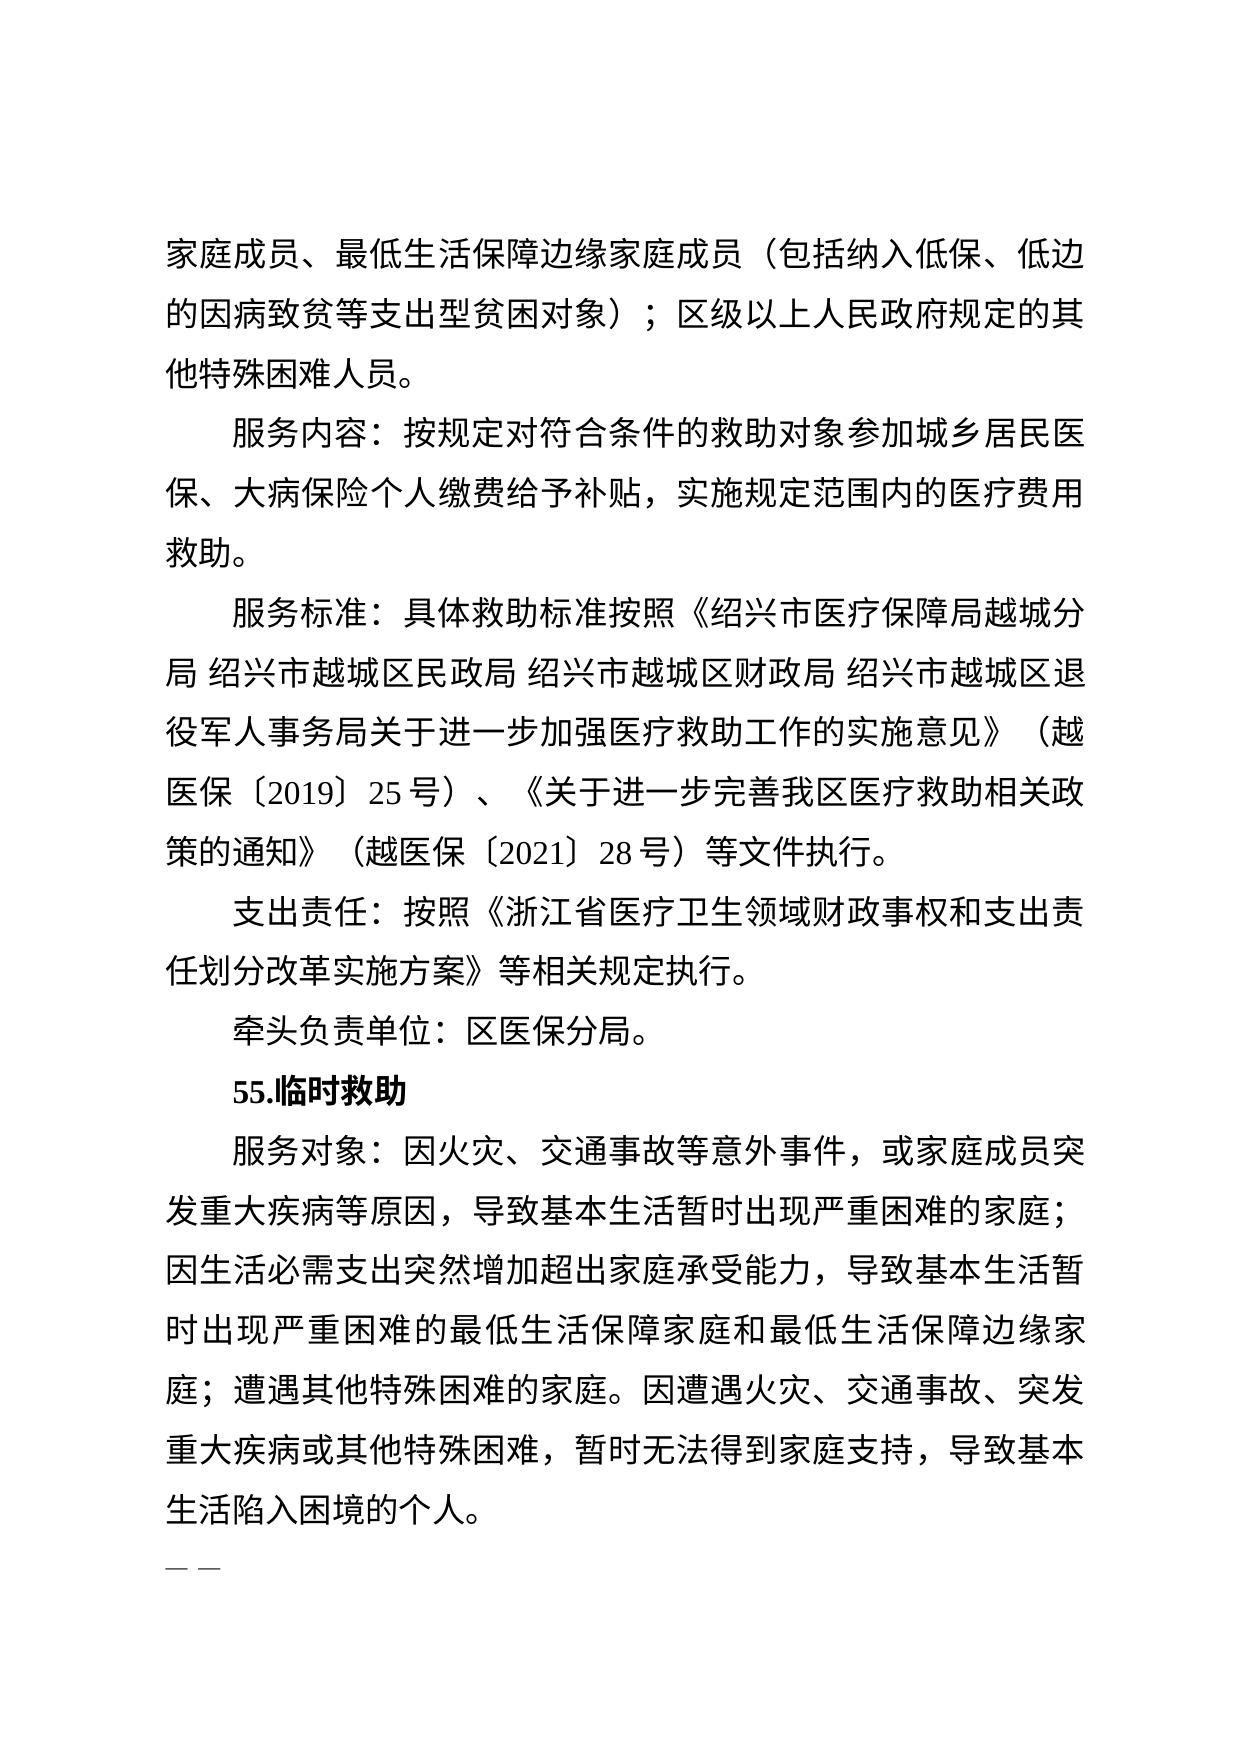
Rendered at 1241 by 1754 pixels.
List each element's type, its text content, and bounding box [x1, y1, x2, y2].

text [165, 218, 1087, 398]
text 牵头负责单位：区医保分局。 [165, 996, 1087, 1056]
text 服务对象：因火灾、交通事故等意外事件，或家庭成员突发重大疾病等原因，导致基本生活暂时出现严重困难的家庭；因生活必需支出突然增加超出家庭承受能力，导致基本生活暂时出现严重困难的最低生活保障家庭和最低生活保障边缘家庭；遭遇其他特殊困难的家庭。因遭遇火灾、交通事故、突发重大疾病或其他特殊困难，暂时无法得到家庭支持，导致基本生活陷入困境的个人。 [165, 1115, 1087, 1534]
text 支出责任：按照《浙江省医疗卫生领域财政事权和支出责任划分改革实施方案》等相关规定执行。 [165, 876, 1087, 996]
text 服务内容：按规定对符合条件的救助对象参加城乡居民医保、大病保险个人缴费给予补贴，实施规定范围内的医疗费用救助。 [165, 398, 1087, 577]
text 服务标准：具体救助标准按照《绍兴市医疗保障局越城分局 绍兴市越城区民政局 绍兴市越城区财政局 绍兴市越城区退役军人事务局关于进一步加强医疗救助工作的实施意见》（越医保〔2019〕25号）、《关于进一步完善我区医疗救助相关政策的通知》（越医保〔2021〕28号）等文件执行。 [165, 577, 1087, 876]
text 55.临时救助 [165, 1056, 1087, 1115]
